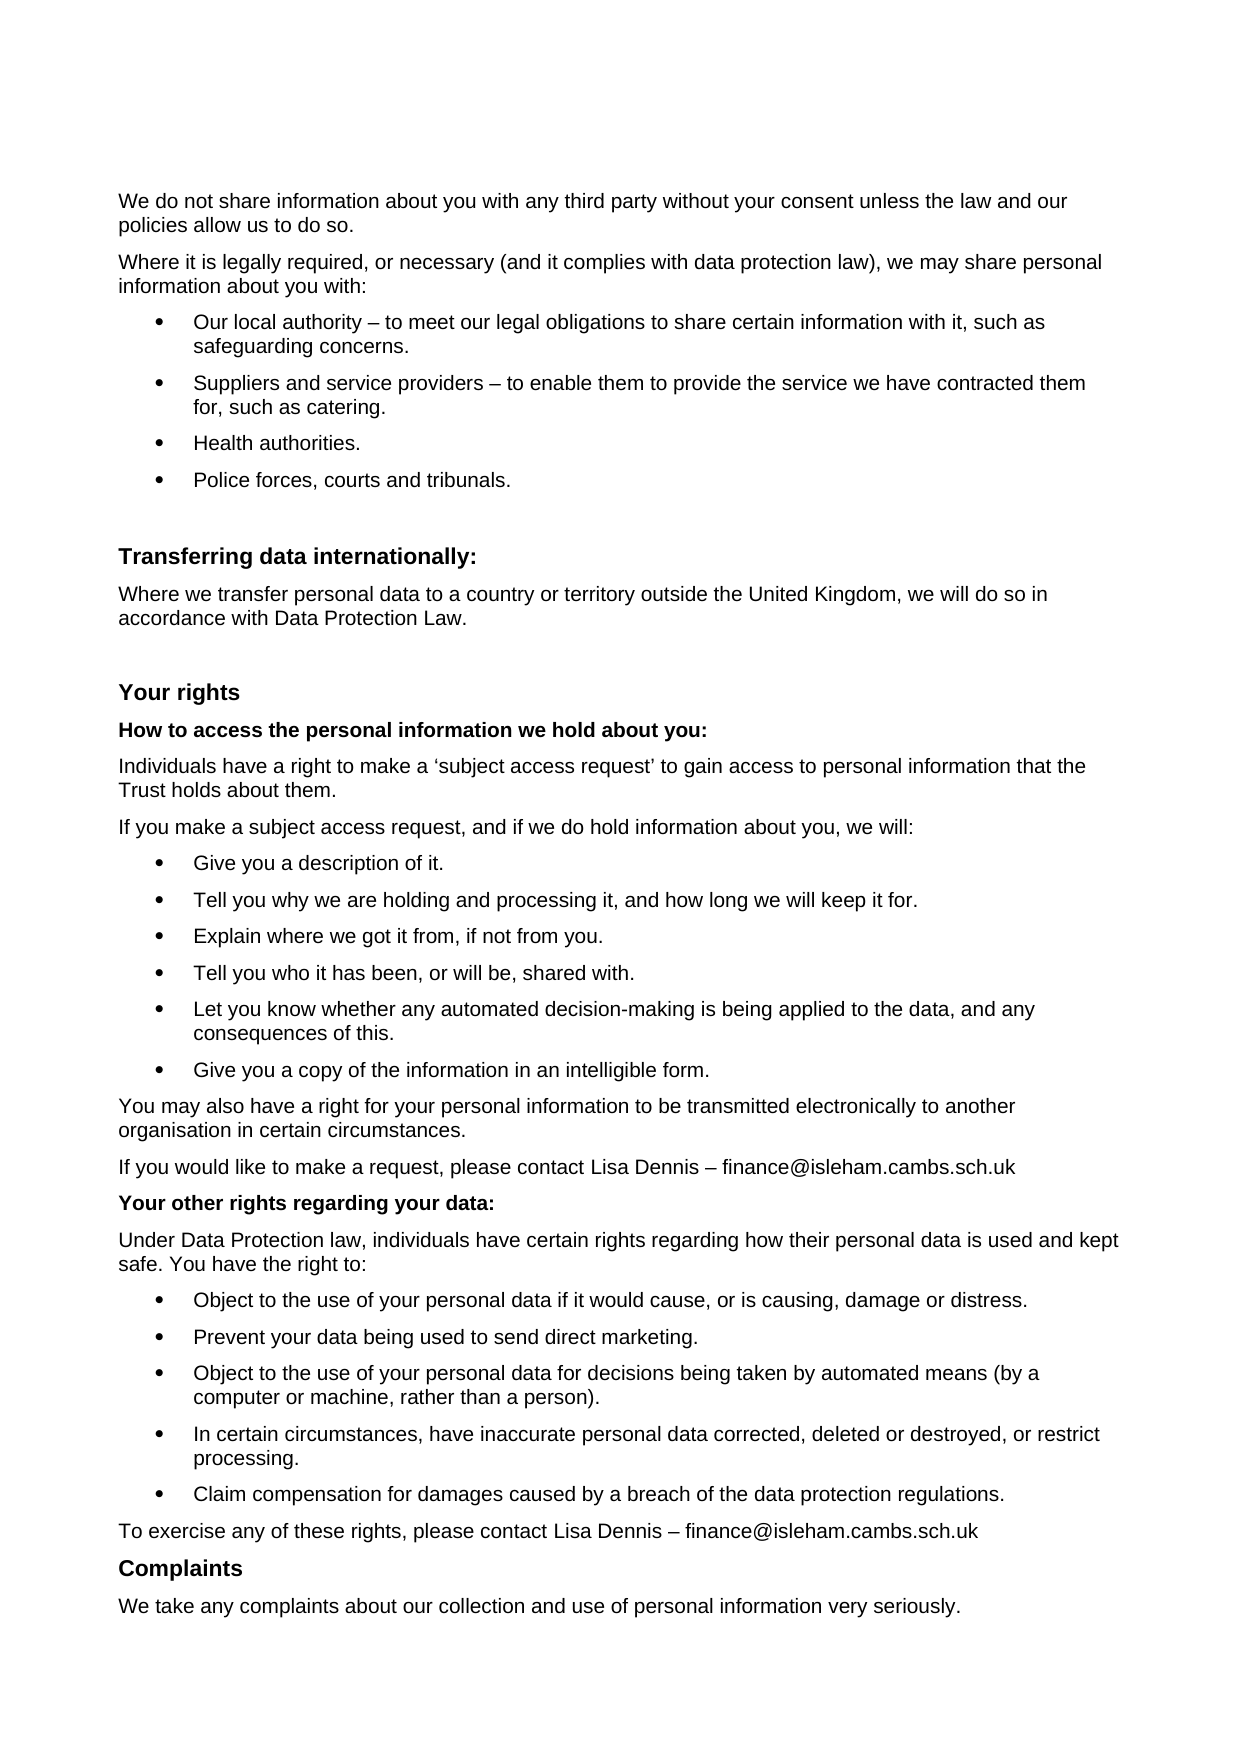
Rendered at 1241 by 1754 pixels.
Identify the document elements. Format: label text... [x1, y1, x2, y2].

text To exercise any of these rights, please contact Lisa Dennis – finance@isleham.cambs.sch.uk [118, 1519, 1122, 1543]
text How to access the personal information we hold about you: [118, 718, 1122, 742]
list Let you know whether any automated decision-making is being applied to the data, and any consequences of this. [156, 997, 1122, 1045]
text Complaints [118, 1555, 1122, 1582]
text Under Data Protection law, individuals have certain rights regarding how their personal data is used and kept safe. You have the right to: [118, 1228, 1122, 1276]
text Transferring data internationally: [118, 543, 1122, 569]
text We do not share information about you with any third party without your consent unless the law and our policies allow us to do so. [118, 189, 1122, 237]
text If you make a subject access request, and if we do hold information about you, we will: [118, 814, 1122, 838]
list Our local authority – to meet our legal obligations to share certain information with it, such as safeguarding concerns. [156, 310, 1122, 358]
list Health authorities. [156, 431, 1122, 455]
list Object to the use of your personal data for decisions being taken by automated means (by a computer or machine, rather than a person). [156, 1361, 1122, 1409]
text Individuals have a right to make a ‘subject access request’ to gain access to personal information that the Trust holds about them. [118, 754, 1122, 802]
text Where it is legally required, or necessary (and it complies with data protection law), we may share personal information about you with: [118, 249, 1122, 297]
list Prevent your data being used to send direct marketing. [156, 1324, 1122, 1349]
list Give you a copy of the information in an intelligible form. [156, 1058, 1122, 1082]
list Claim compensation for damages caused by a breach of the data protection regulations. [156, 1482, 1122, 1506]
list Tell you who it has been, or will be, shared with. [156, 961, 1122, 985]
list Give you a description of it. [156, 851, 1122, 875]
list Explain where we got it from, if not from you. [156, 924, 1122, 948]
list Suppliers and service providers – to enable them to provide the service we have contracted them for, such as catering. [156, 371, 1122, 418]
list In certain circumstances, have inaccurate personal data corrected, deleted or destroyed, or restrict processing. [156, 1422, 1122, 1470]
text Your other rights regarding your data: [118, 1191, 1122, 1215]
text If you would like to make a request, please contact Lisa Dennis – finance@isleham.cambs.sch.uk [118, 1155, 1122, 1179]
subtitle Your rights [118, 679, 1122, 705]
text We take any complaints about our collection and use of personal information very seriously. [118, 1594, 1122, 1618]
text You may also have a right for your personal information to be transmitted electronically to another organisation in certain circumstances. [118, 1094, 1122, 1142]
list Police forces, courts and tribunals. [156, 468, 1122, 492]
list Object to the use of your personal data if it would cause, or is causing, damage or distress. [156, 1288, 1122, 1312]
list Tell you why we are holding and processing it, and how long we will keep it for. [156, 887, 1122, 912]
text Where we transfer personal data to a country or territory outside the United Kingdom, we will do so in accordance with Data Protection Law. [118, 582, 1122, 630]
